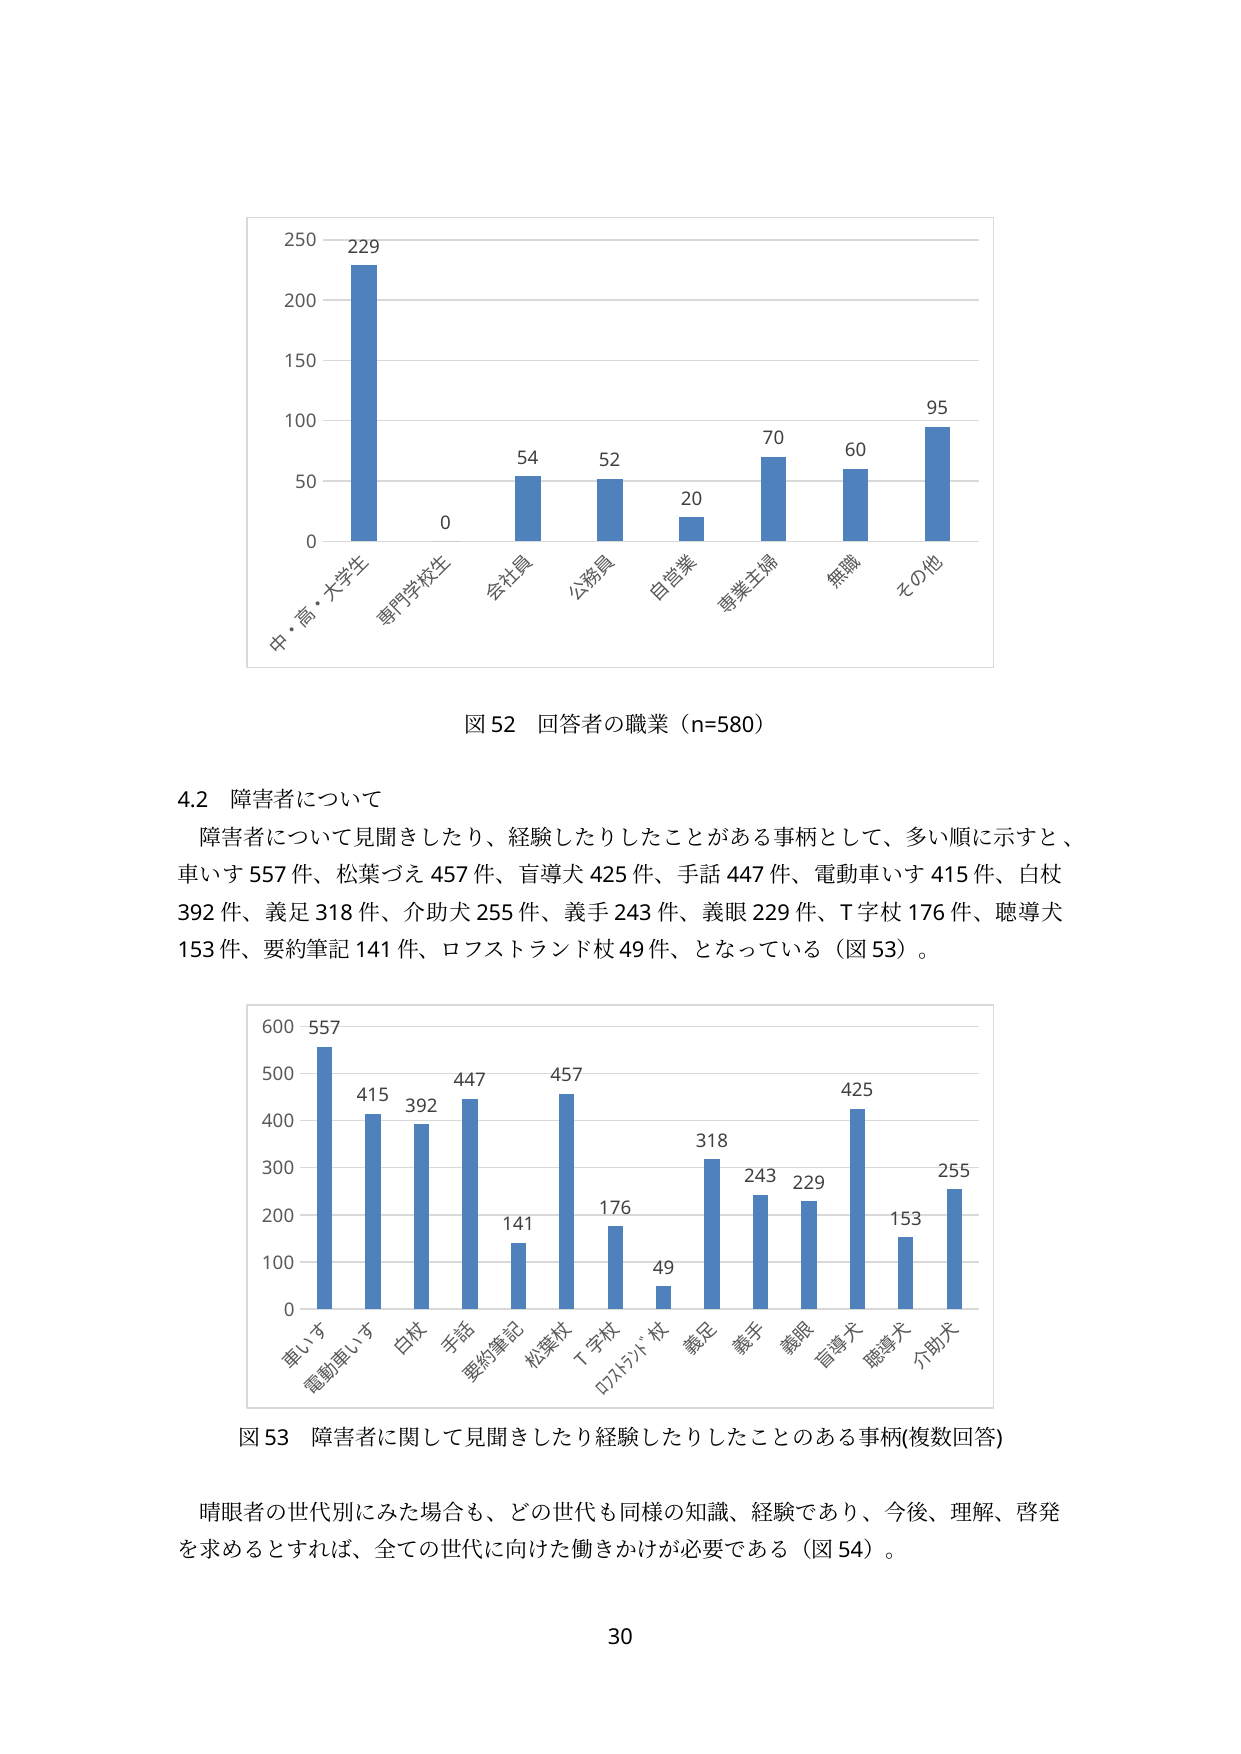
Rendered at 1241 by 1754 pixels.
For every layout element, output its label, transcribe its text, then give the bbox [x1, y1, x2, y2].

text 4.2 障害者について [177, 779, 1063, 817]
text 図53 障害者に関して見聞きしたり経験したりしたことのある事柄(複数回答) [177, 1417, 1063, 1454]
text 図52 回答者の職業（n=580） [177, 704, 1063, 742]
text 晴眼者の世代別にみた場合も、どの世代も同様の知識、経験であり、今後、理解、啓発を求めるとすれば、全ての世代に向けた働きかけが必要である（図54）。 [177, 1492, 1063, 1567]
text 障害者について見聞きしたり、経験したりしたことがある事柄として、多い順に示すと、車いす557件、松葉づえ457件、盲導犬425件、手話447件、電動車いす415件、白杖392件、義足318件、介助犬255件、義手243件、義眼229件、T字杖176件、聴導犬153件、要約筆記141件、ロフストランド杖49件、となっている（図53）。 [177, 817, 1063, 967]
